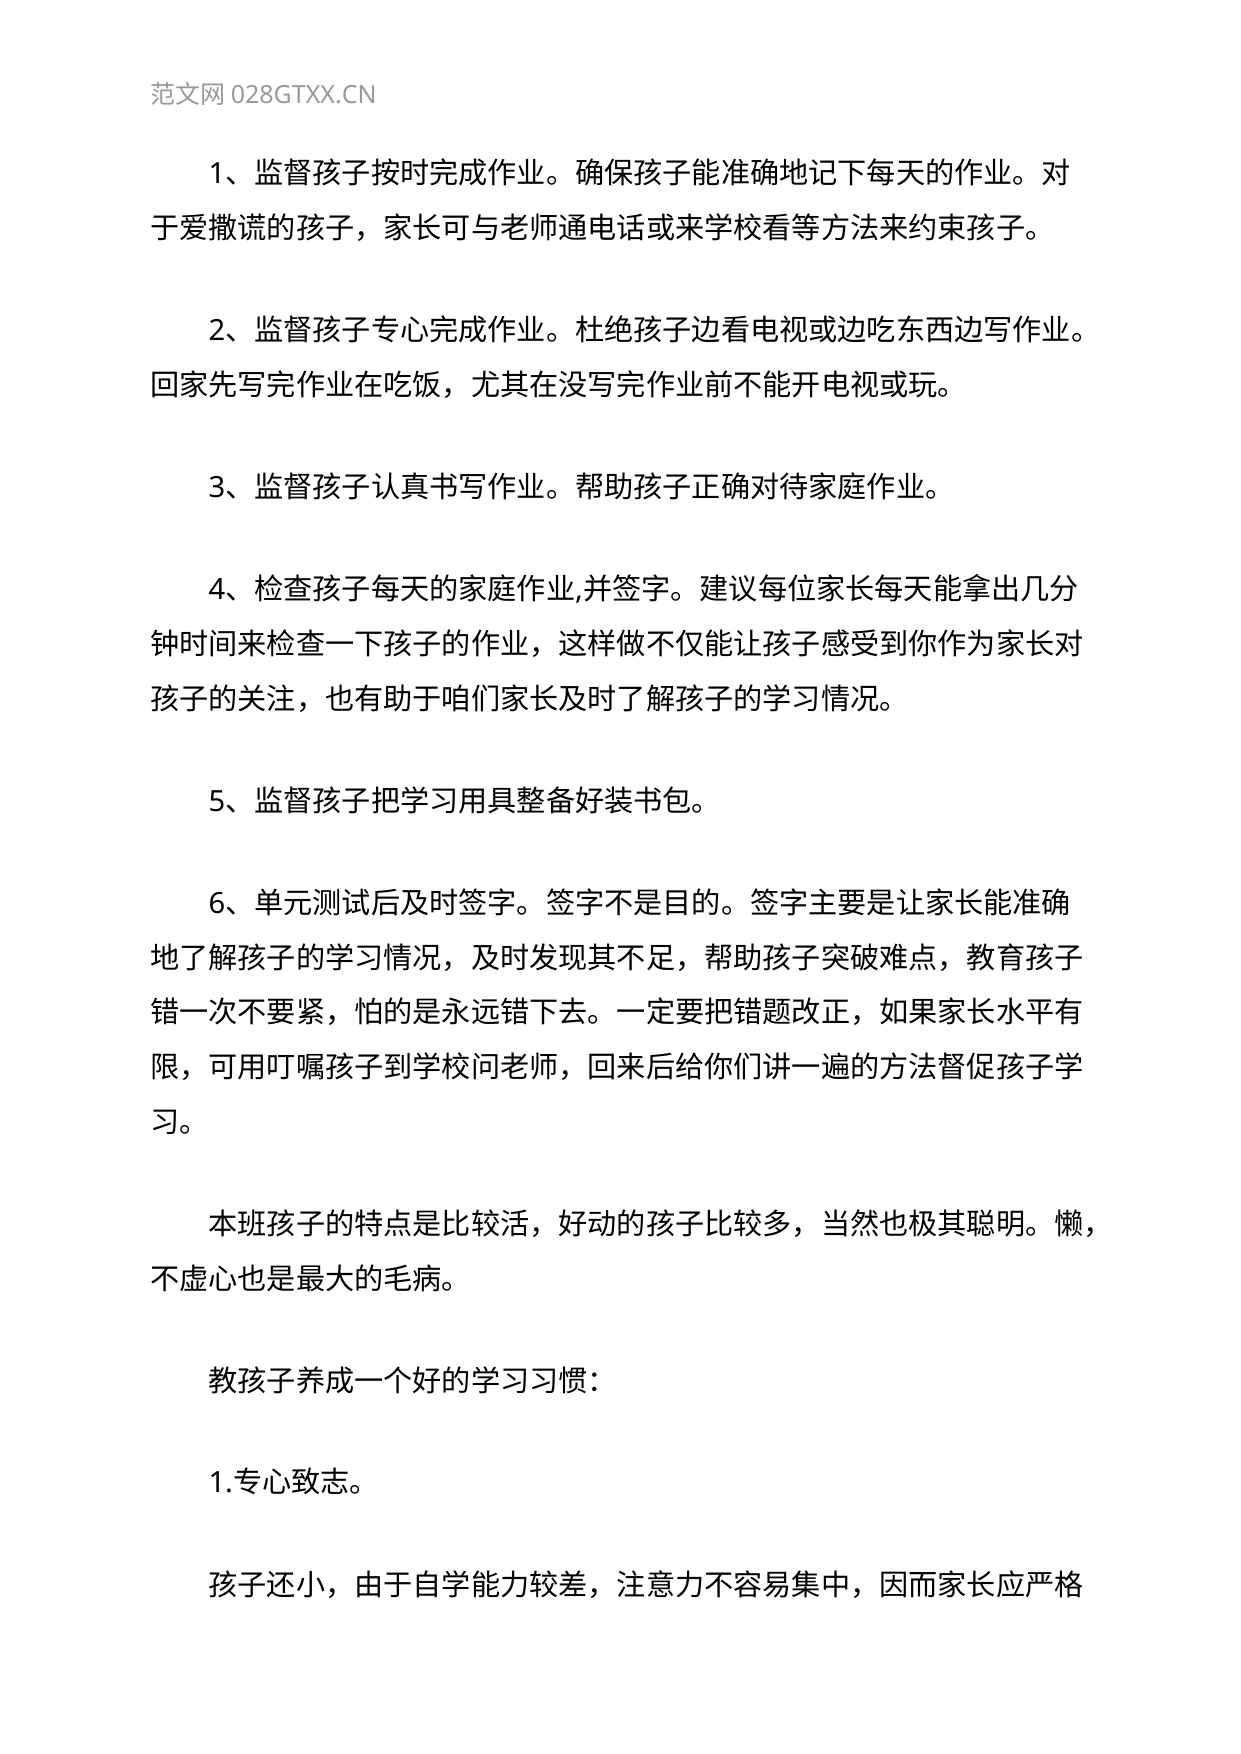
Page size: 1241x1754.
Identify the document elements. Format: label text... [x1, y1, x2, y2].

text 2、监督孩子专心完成作业。杜绝孩子边看电视或边吃东西边写作业。回家先写完作业在吃饭，尤其在没写完作业前不能开电视或玩。 [150, 307, 1090, 404]
text 教孩子养成一个好的学习习惯： [150, 1357, 1090, 1399]
text 本班孩子的特点是比较活，好动的孩子比较多，当然也极其聪明。懒，不虚心也是最大的毛病。 [150, 1201, 1090, 1298]
text 4、检查孩子每天的家庭作业,并签字。建议每位家长每天能拿出几分钟时间来检查一下孩子的作业，这样做不仅能让孩子感受到你作为家长对孩子的关注，也有助于咱们家长及时了解孩子的学习情况。 [150, 566, 1090, 718]
text 5、监督孩子把学习用具整备好装书包。 [150, 777, 1090, 819]
text 6、单元测试后及时签字。签字不是目的。签字主要是让家长能准确地了解孩子的学习情况，及时发现其不足，帮助孩子突破难点，教育孩子错一次不要紧，怕的是永远错下去。一定要把错题改正，如果家长水平有限，可用叮嘱孩子到学校问老师，回来后给你们讲一遍的方法督促孩子学习。 [150, 879, 1090, 1141]
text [150, 1561, 1090, 1603]
text 1、监督孩子按时完成作业。确保孩子能准确地记下每天的作业。对于爱撒谎的孩子，家长可与老师通电话或来学校看等方法来约束孩子。 [150, 150, 1090, 247]
text 1.专心致志。 [150, 1459, 1090, 1501]
text 3、监督孩子认真书写作业。帮助孩子正确对待家庭作业。 [150, 463, 1090, 506]
